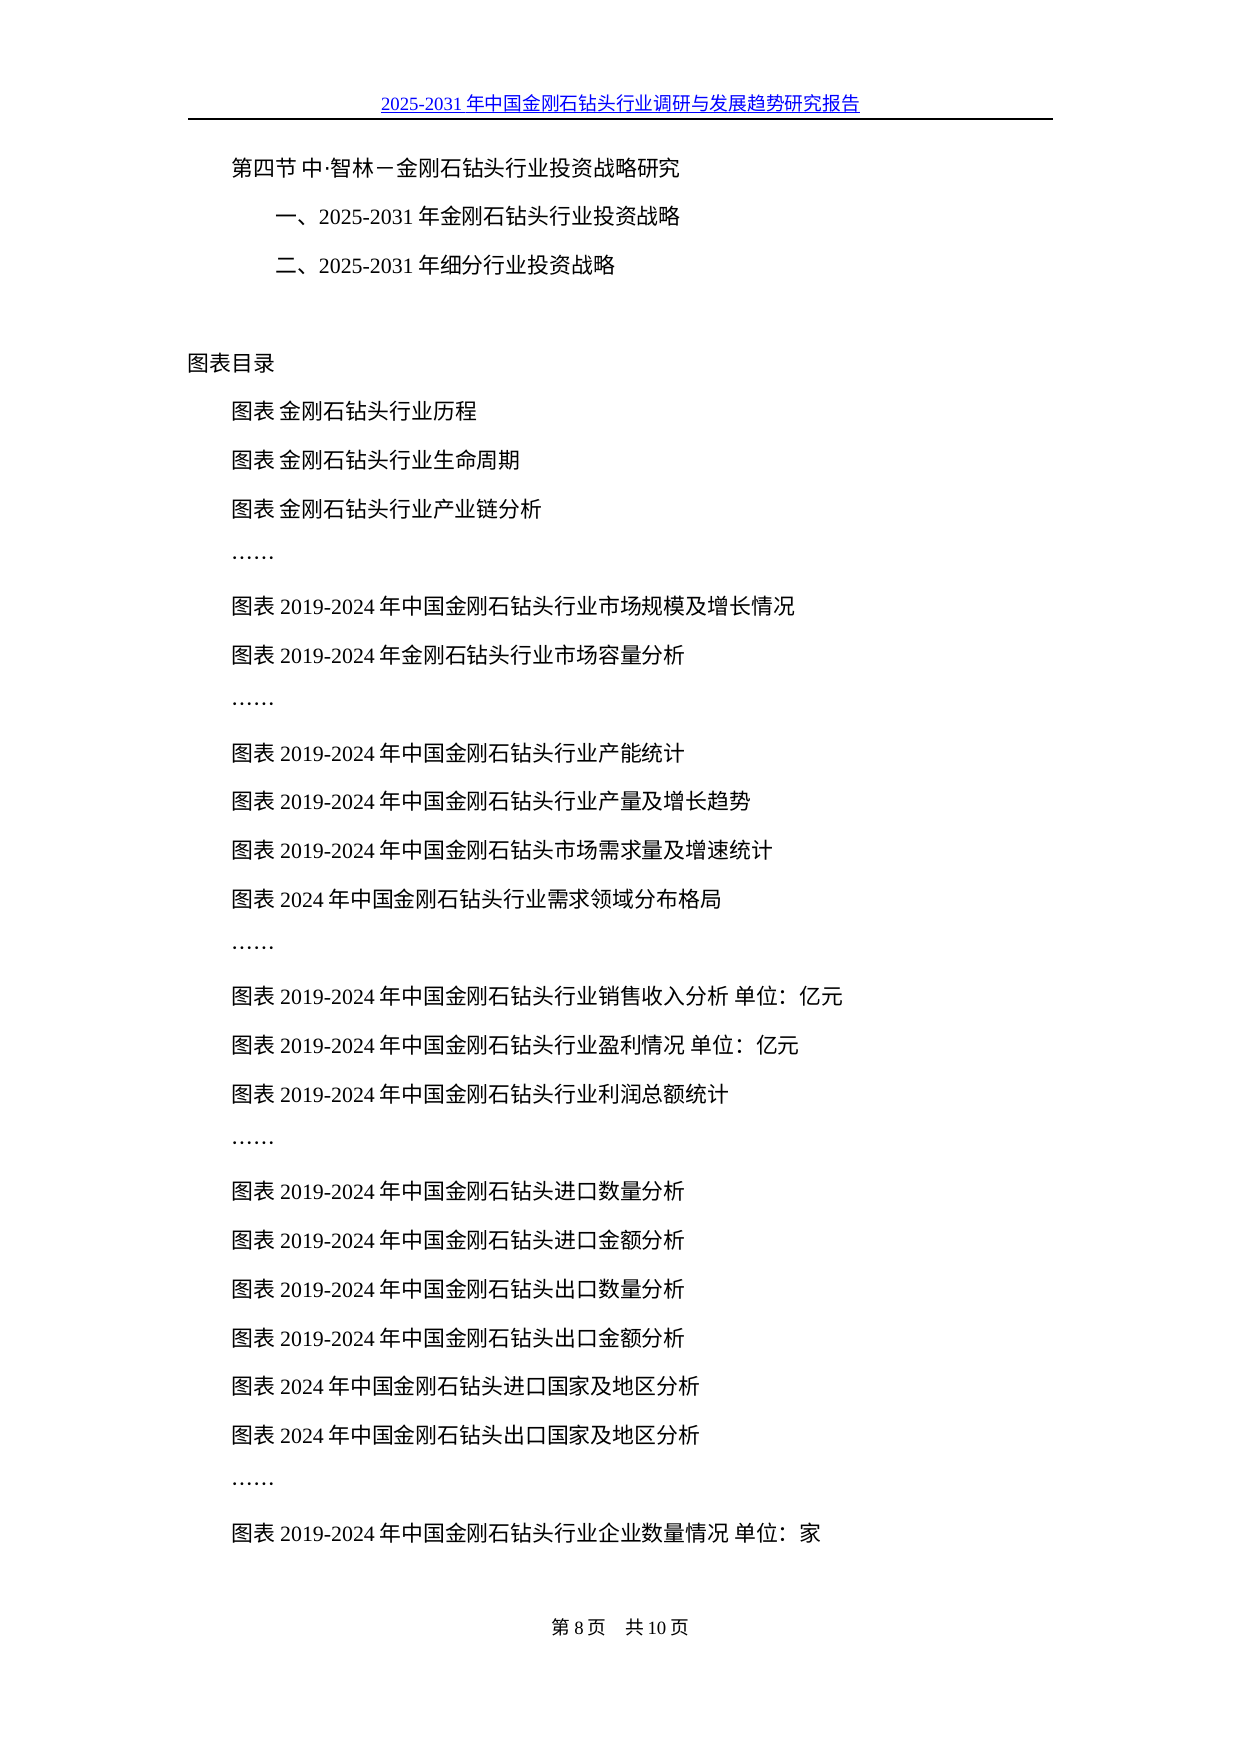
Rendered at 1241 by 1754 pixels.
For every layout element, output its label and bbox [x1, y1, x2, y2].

text [187, 150, 1053, 1548]
